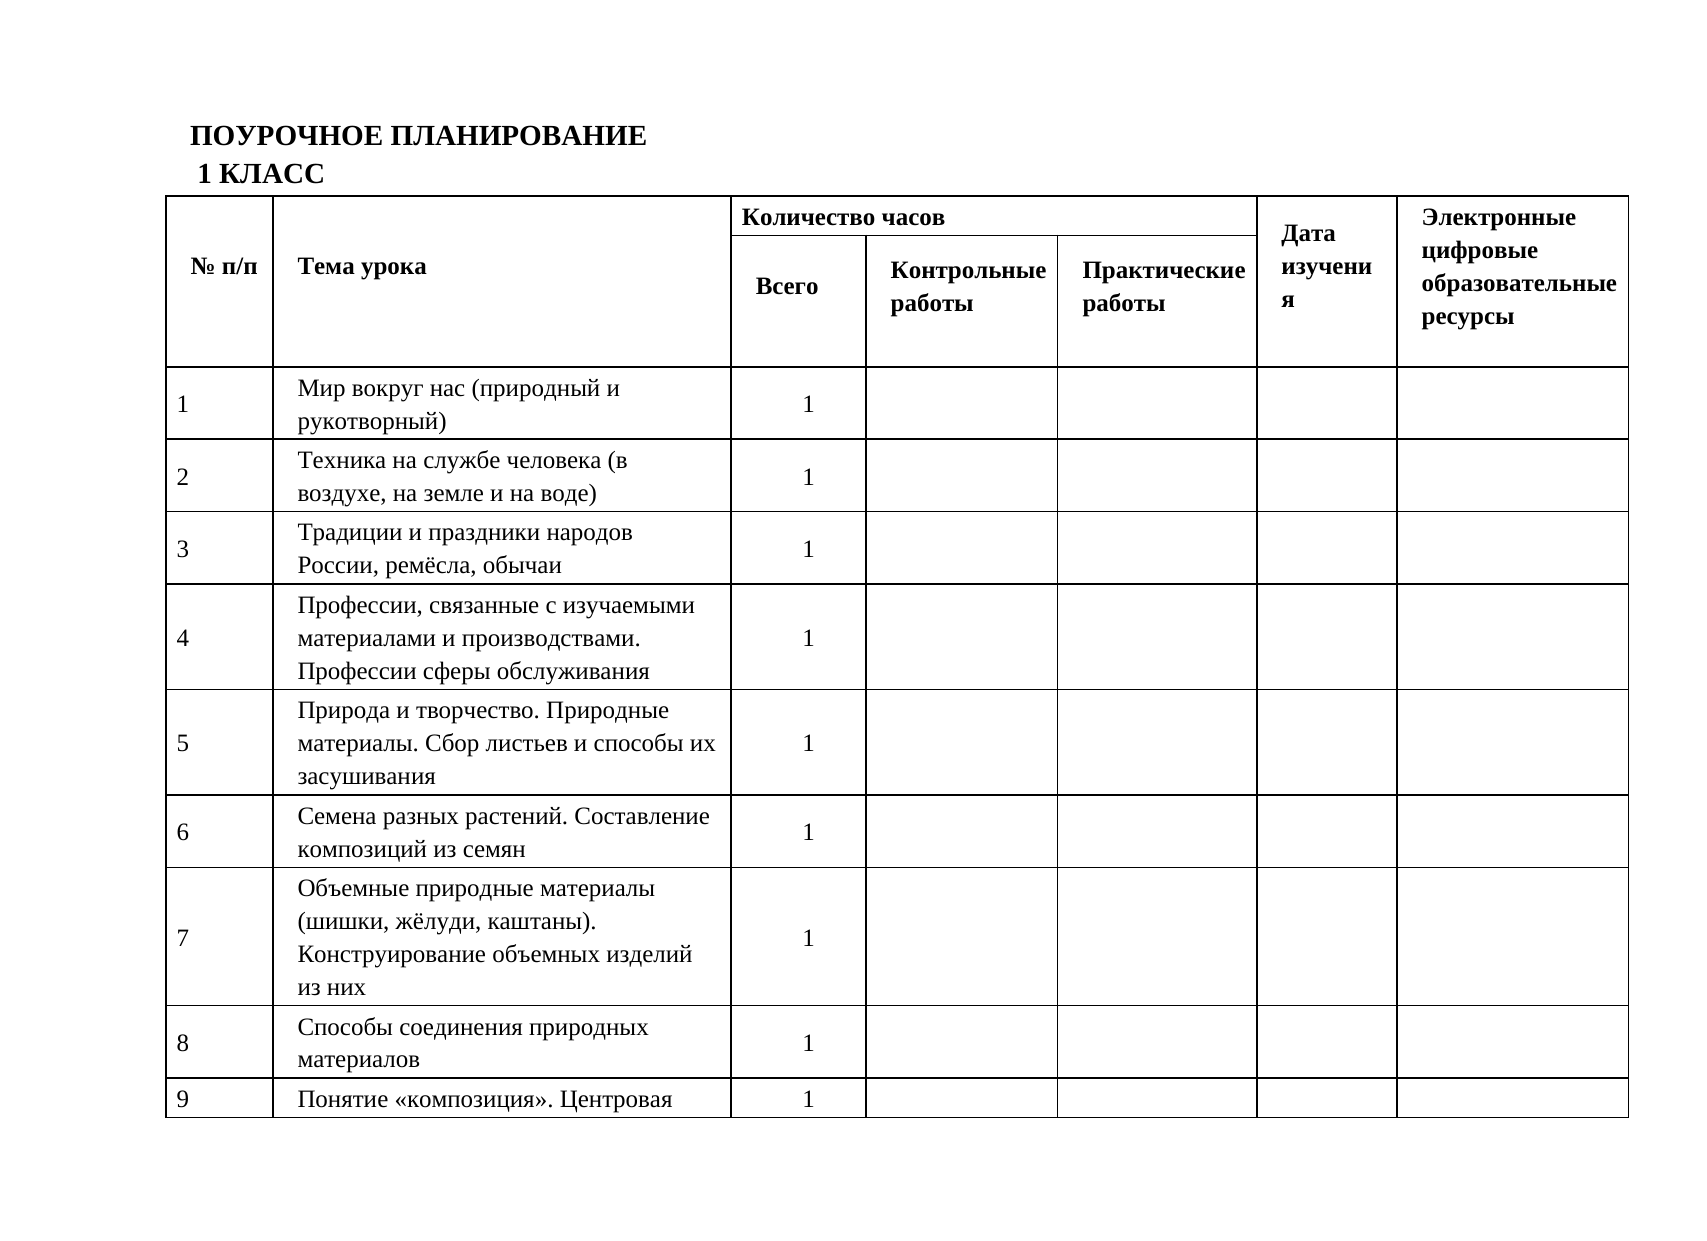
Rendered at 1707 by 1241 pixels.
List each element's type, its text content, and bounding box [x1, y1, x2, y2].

table_cell [1398, 512, 1628, 583]
text ПОУРОЧНОЕ ПЛАНИРОВАНИЕ [190, 118, 1618, 152]
table_cell Техника на службе человека (в воздухе, на земле и на воде) [274, 440, 730, 511]
table_cell [1258, 440, 1396, 511]
table_header Количество часов [732, 197, 1256, 234]
table_cell Способы соединения природных материалов [274, 1006, 730, 1077]
table_cell 7 [167, 868, 272, 1005]
table_cell [1058, 868, 1256, 1005]
table_cell 1 [732, 868, 865, 1005]
table_cell [867, 440, 1057, 511]
table_cell Контрольные работы [867, 236, 1057, 366]
table_cell 4 [167, 585, 272, 688]
table_cell [1058, 368, 1256, 438]
table_cell [1258, 368, 1396, 438]
table_cell [1258, 796, 1396, 866]
table_cell [1258, 1006, 1396, 1077]
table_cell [274, 1079, 730, 1117]
table_cell [867, 585, 1057, 688]
table_cell [1398, 368, 1628, 438]
table_cell [1258, 868, 1396, 1005]
table_cell [1398, 1079, 1628, 1117]
table_cell 1 [732, 690, 865, 794]
table_cell [867, 512, 1057, 583]
table_cell 9 [167, 1079, 272, 1117]
table_cell Объемные природные материалы (шишки, жёлуди, каштаны). Конструирование объемных изделий из них [274, 868, 730, 1005]
table_cell 1 [732, 440, 865, 511]
table_cell [867, 796, 1057, 866]
table_cell 1 [732, 1079, 865, 1117]
table_cell 1 [732, 585, 865, 688]
table_header Дата изучения [1258, 197, 1396, 366]
table_cell [867, 368, 1057, 438]
table_cell 5 [167, 690, 272, 794]
table_cell 1 [732, 512, 865, 583]
table_cell Мир вокруг нас (природный и рукотворный) [274, 368, 730, 438]
table_cell 3 [167, 512, 272, 583]
table_cell Традиции и праздники народов России, ремёсла, обычаи [274, 512, 730, 583]
table_header Тема урока [274, 197, 730, 366]
table_cell [867, 868, 1057, 1005]
table_cell [1398, 440, 1628, 511]
table_cell Всего [732, 236, 865, 366]
table_cell [1258, 690, 1396, 794]
table_cell [1398, 1006, 1628, 1077]
table_cell [1058, 1006, 1256, 1077]
table_cell [1398, 796, 1628, 866]
table_cell [1058, 1079, 1256, 1117]
table_cell [1398, 690, 1628, 794]
table_cell [867, 1079, 1057, 1117]
table_cell [1258, 585, 1396, 688]
table_cell 1 [732, 796, 865, 866]
table_cell [1058, 585, 1256, 688]
table_cell [1058, 512, 1256, 583]
table_cell [1058, 796, 1256, 866]
table_cell 1 [167, 368, 272, 438]
table_cell [1058, 440, 1256, 511]
table_cell 1 [732, 1006, 865, 1077]
table_cell 8 [167, 1006, 272, 1077]
table_header Электронные цифровые образовательные ресурсы [1398, 197, 1628, 366]
text 1 КЛАСС [190, 157, 1618, 190]
table_cell Природа и творчество. Природные материалы. Сбор листьев и способы их засушивания [274, 690, 730, 794]
table_cell [1258, 1079, 1396, 1117]
table_cell Практические работы [1058, 236, 1256, 366]
table_cell 6 [167, 796, 272, 866]
table_cell 1 [732, 368, 865, 438]
table_header № п/п [167, 197, 272, 366]
table_cell [867, 690, 1057, 794]
table_cell 2 [167, 440, 272, 511]
table_cell [1258, 512, 1396, 583]
table_cell [1398, 585, 1628, 688]
table_cell [1058, 690, 1256, 794]
table_cell Семена разных растений. Составление композиций из семян [274, 796, 730, 866]
table_cell Профессии, связанные с изучаемыми материалами и производствами. Профессии сферы обслуживания [274, 585, 730, 688]
table_cell [867, 1006, 1057, 1077]
table_cell [1398, 868, 1628, 1005]
